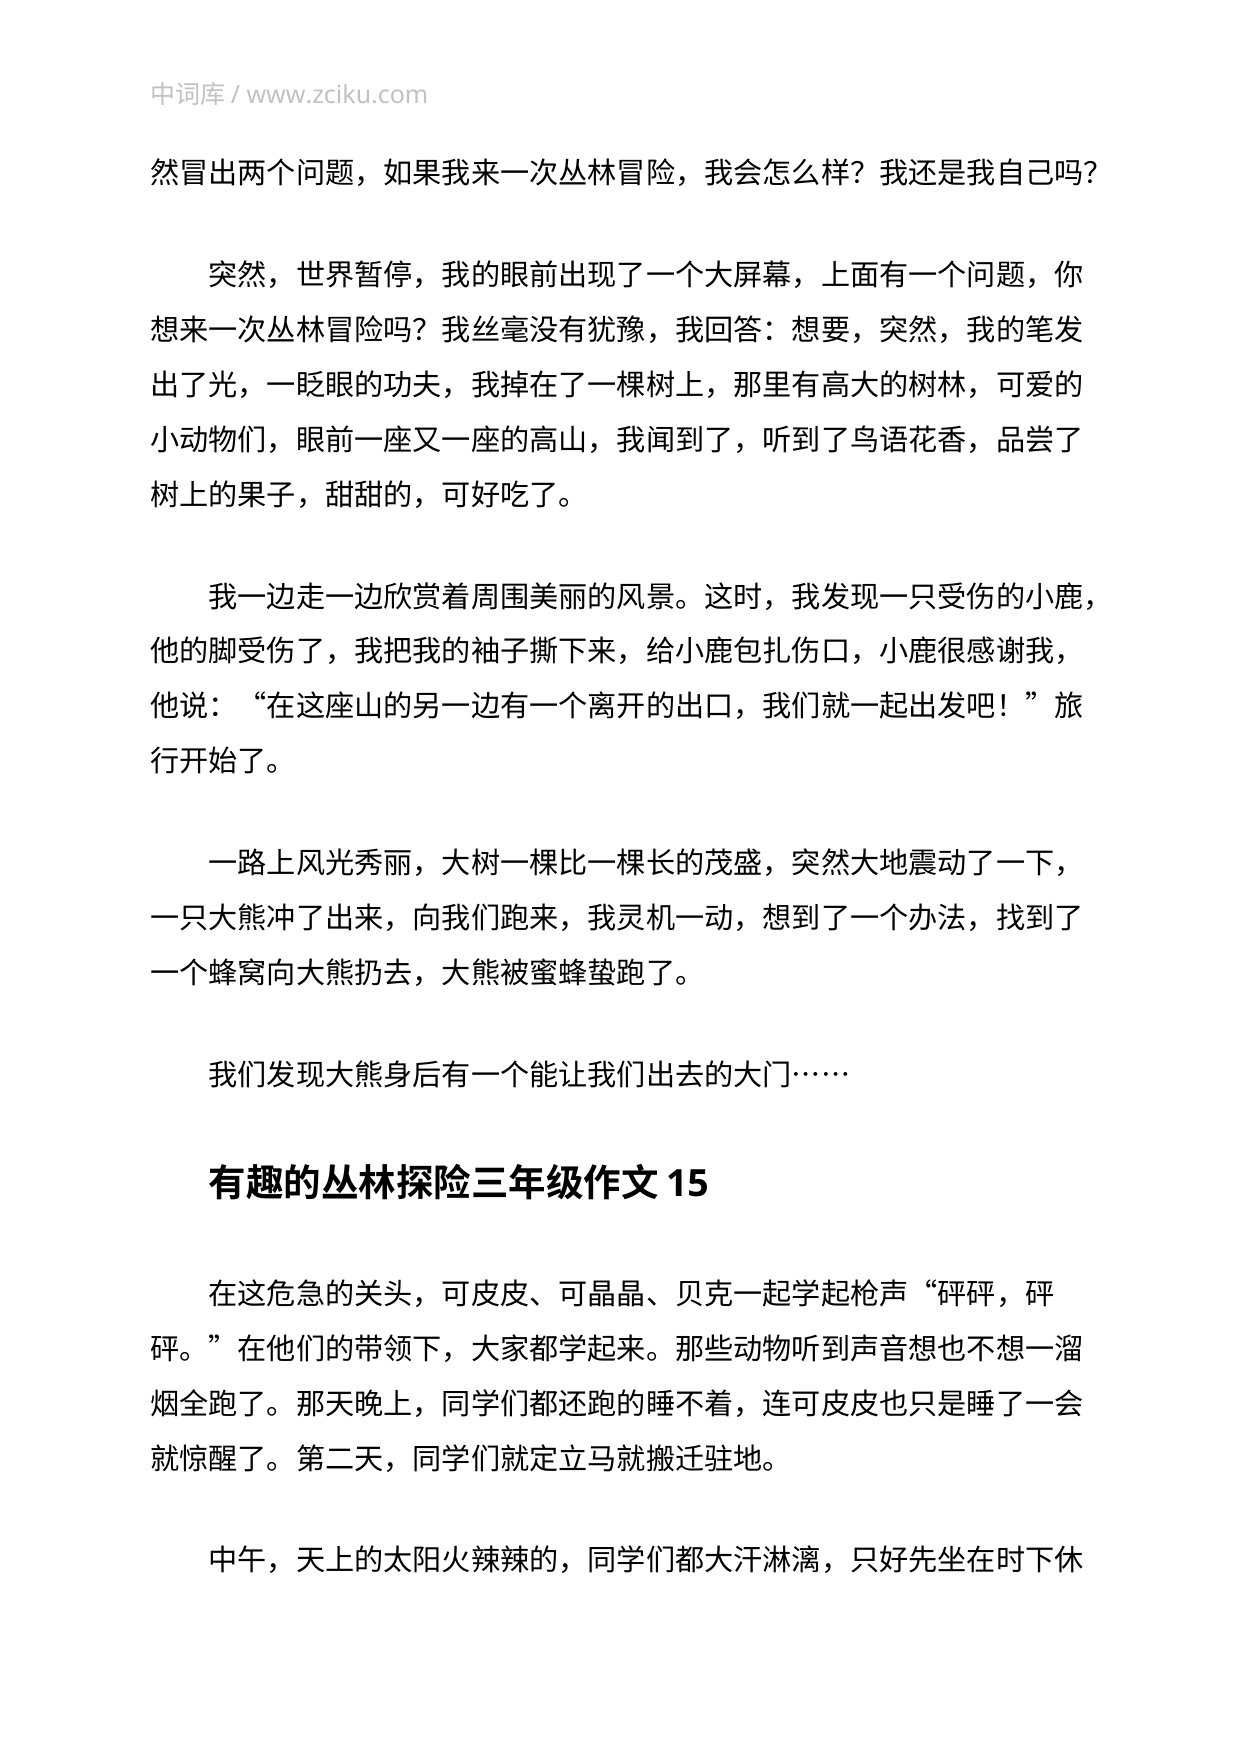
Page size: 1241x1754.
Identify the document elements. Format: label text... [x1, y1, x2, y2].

text 有趣的丛林探险三年级作文15 [150, 1153, 1090, 1207]
text 我们发现大熊身后有一个能让我们出去的大门…… [150, 1051, 1090, 1093]
text 在这危急的关头，可皮皮、可晶晶、贝克一起学起枪声“砰砰，砰砰。”在他们的带领下，大家都学起来。那些动物听到声音想也不想一溜烟全跑了。那天晚上，同学们都还跑的睡不着，连可皮皮也只是睡了一会就惊醒了。第二天，同学们就定立马就搬迁驻地。 [150, 1271, 1090, 1477]
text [150, 1537, 1090, 1579]
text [150, 150, 1090, 192]
text 我一边走一边欣赏着周围美丽的风景。这时，我发现一只受伤的小鹿，他的脚受伤了，我把我的袖子撕下来，给小鹿包扎伤口，小鹿很感谢我，他说：“在这座山的另一边有一个离开的出口，我们就一起出发吧！”旅行开始了。 [150, 573, 1090, 780]
text 突然，世界暂停，我的眼前出现了一个大屏幕，上面有一个问题，你想来一次丛林冒险吗？我丝毫没有犹豫，我回答：想要，突然，我的笔发出了光，一眨眼的功夫，我掉在了一棵树上，那里有高大的树林，可爱的小动物们，眼前一座又一座的高山，我闻到了，听到了鸟语花香，品尝了树上的果子，甜甜的，可好吃了。 [150, 252, 1090, 514]
text 一路上风光秀丽，大树一棵比一棵长的茂盛，突然大地震动了一下，一只大熊冲了出来，向我们跑来，我灵机一动，想到了一个办法，找到了一个蜂窝向大熊扔去，大熊被蜜蜂蛰跑了。 [150, 839, 1090, 992]
